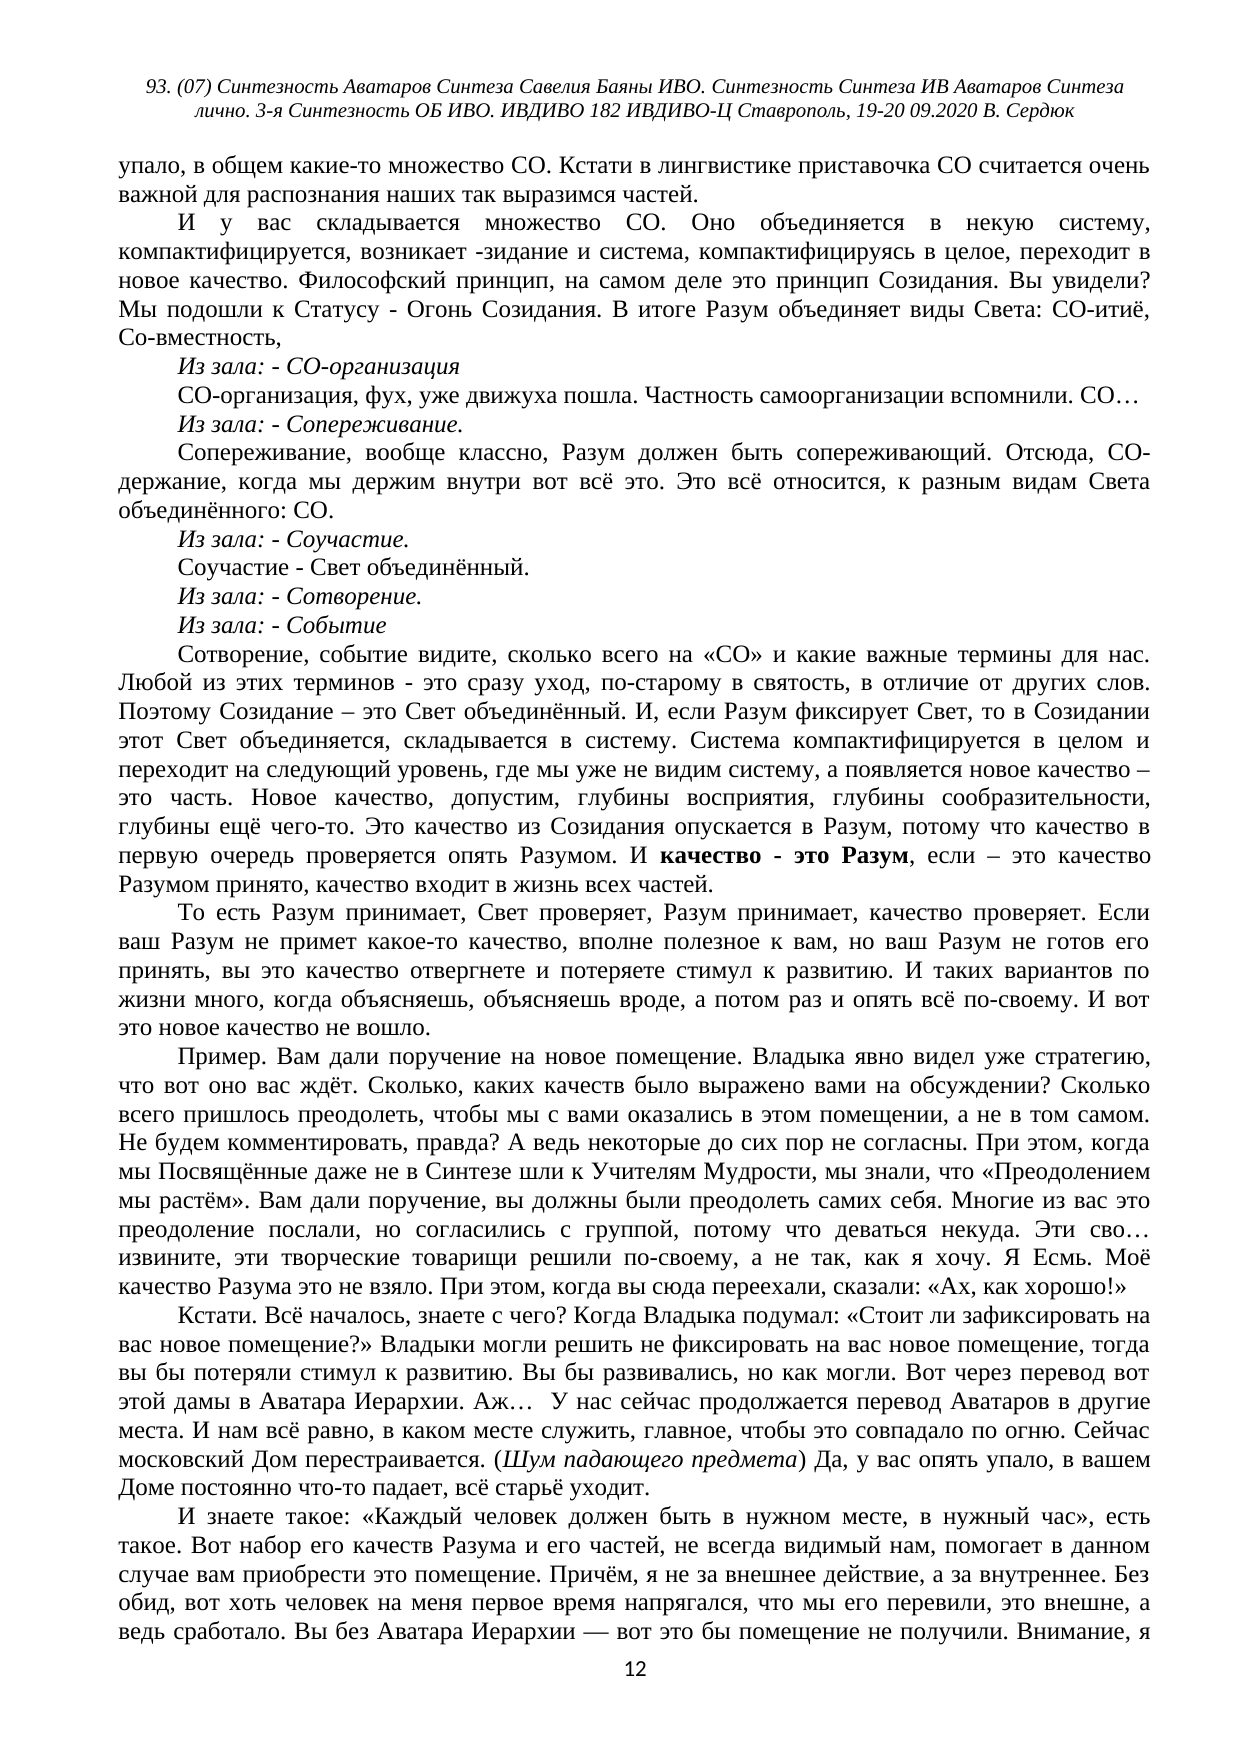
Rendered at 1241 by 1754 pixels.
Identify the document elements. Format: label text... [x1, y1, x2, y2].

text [118, 1501, 1152, 1645]
text Из зала: - Сотворение. [118, 581, 1152, 610]
text Пример. Вам дали поручение на новое помещение. Владыка явно видел уже стратегию, что вот оно вас ждёт. Сколько, каких качеств было выражено вами на обсуждении? Сколько всего пришлось преодолеть, чтобы мы с вами оказались в этом помещении, а не в том самом. Не будем комментировать, правда? А ведь некоторые до сих пор не согласны. При этом, когда мы Посвящённые даже не в Синтезе шли к Учителям Мудрости, мы знали, что «Преодолением мы растём». Вам дали поручение, вы должны были преодолеть самих себя. Многие из вас это преодоление послали, но согласились с группой, потому что деваться некуда. Эти сво… извините, эти творческие товарищи решили по-своему, а не так, как я хочу. Я Есмь. Моё качество Разума это не взяло. При этом, когда вы сюда переехали, сказали: «Ах, как хорошо!» [118, 1041, 1152, 1300]
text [118, 150, 1152, 207]
text Из зала: - Соучастие. [118, 524, 1152, 552]
text То есть Разум принимает, Свет проверяет, Разум принимает, качество проверяет. Если ваш Разум не примет какое-то качество, вполне полезное к вам, но ваш Разум не готов его принять, вы это качество отвергнете и потеряете стимул к развитию. И таких вариантов по жизни много, когда объясняешь, объясняешь вроде, а потом раз и опять всё по-своему. И вот это новое качество не вошло. [118, 897, 1152, 1041]
text Соучастие - Свет объединённый. [118, 552, 1152, 581]
text Из зала: - СО-организация [118, 351, 1152, 380]
text Сотворение, событие видите, сколько всего на «СО» и какие важные термины для нас. Любой из этих терминов - это сразу уход, по-старому в святость, в отличие от других слов. Поэтому Созидание – это Свет объединённый. И, если Разум фиксирует Свет, то в Созидании этот Свет объединяется, складывается в систему. Система компактифицируется в целом и переходит на следующий уровень, где мы уже не видим систему, а появляется новое качество – это часть. Новое качество, допустим, глубины восприятия, глубины сообразительности, глубины ещё чего-то. Это качество из Созидания опускается в Разум, потому что качество в первую очередь проверяется опять Разумом. И качество - это Разум, если – это качество Разумом принято, качество входит в жизнь всех частей. [118, 639, 1152, 897]
text Сопереживание, вообще классно, Разум должен быть сопереживающий. Отсюда, СО-держание, когда мы держим внутри вот всё это. Это всё относится, к разным видам Света объединённого: СО. [118, 437, 1152, 524]
text Из зала: - Событие [118, 610, 1152, 639]
text И у вас складывается множество СО. Оно объединяется в некую систему, компактифицируется, возникает -зидание и система, компактифицируясь в целое, переходит в новое качество. Философский принцип, на самом деле это принцип Созидания. Вы увидели? Мы подошли к Статусу - Огонь Созидания. В итоге Разум объединяет виды Света: СО-итиё, Со-вместность, [118, 207, 1152, 351]
text Из зала: - Сопереживание. [118, 409, 1152, 437]
text СО-организация, фух, уже движуха пошла. Частность самоорганизации вспомнили. СО… [118, 380, 1152, 409]
text Кстати. Всё началось, знаете с чего? Когда Владыка подумал: «Стоит ли зафиксировать на вас новое помещение?» Владыки могли решить не фиксировать на вас новое помещение, тогда вы бы потеряли стимул к развитию. Вы бы развивались, но как могли. Вот через перевод вот этой дамы в Аватара Иерархии. Аж… У нас сейчас продолжается перевод Аватаров в другие места. И нам всё равно, в каком месте служить, главное, чтобы это совпадало по огню. Сейчас московский Дом перестраивается. (Шум падающего предмета) Да, у вас опять упало, в вашем Доме постоянно что-то падает, всё старьё уходит. [118, 1300, 1152, 1501]
